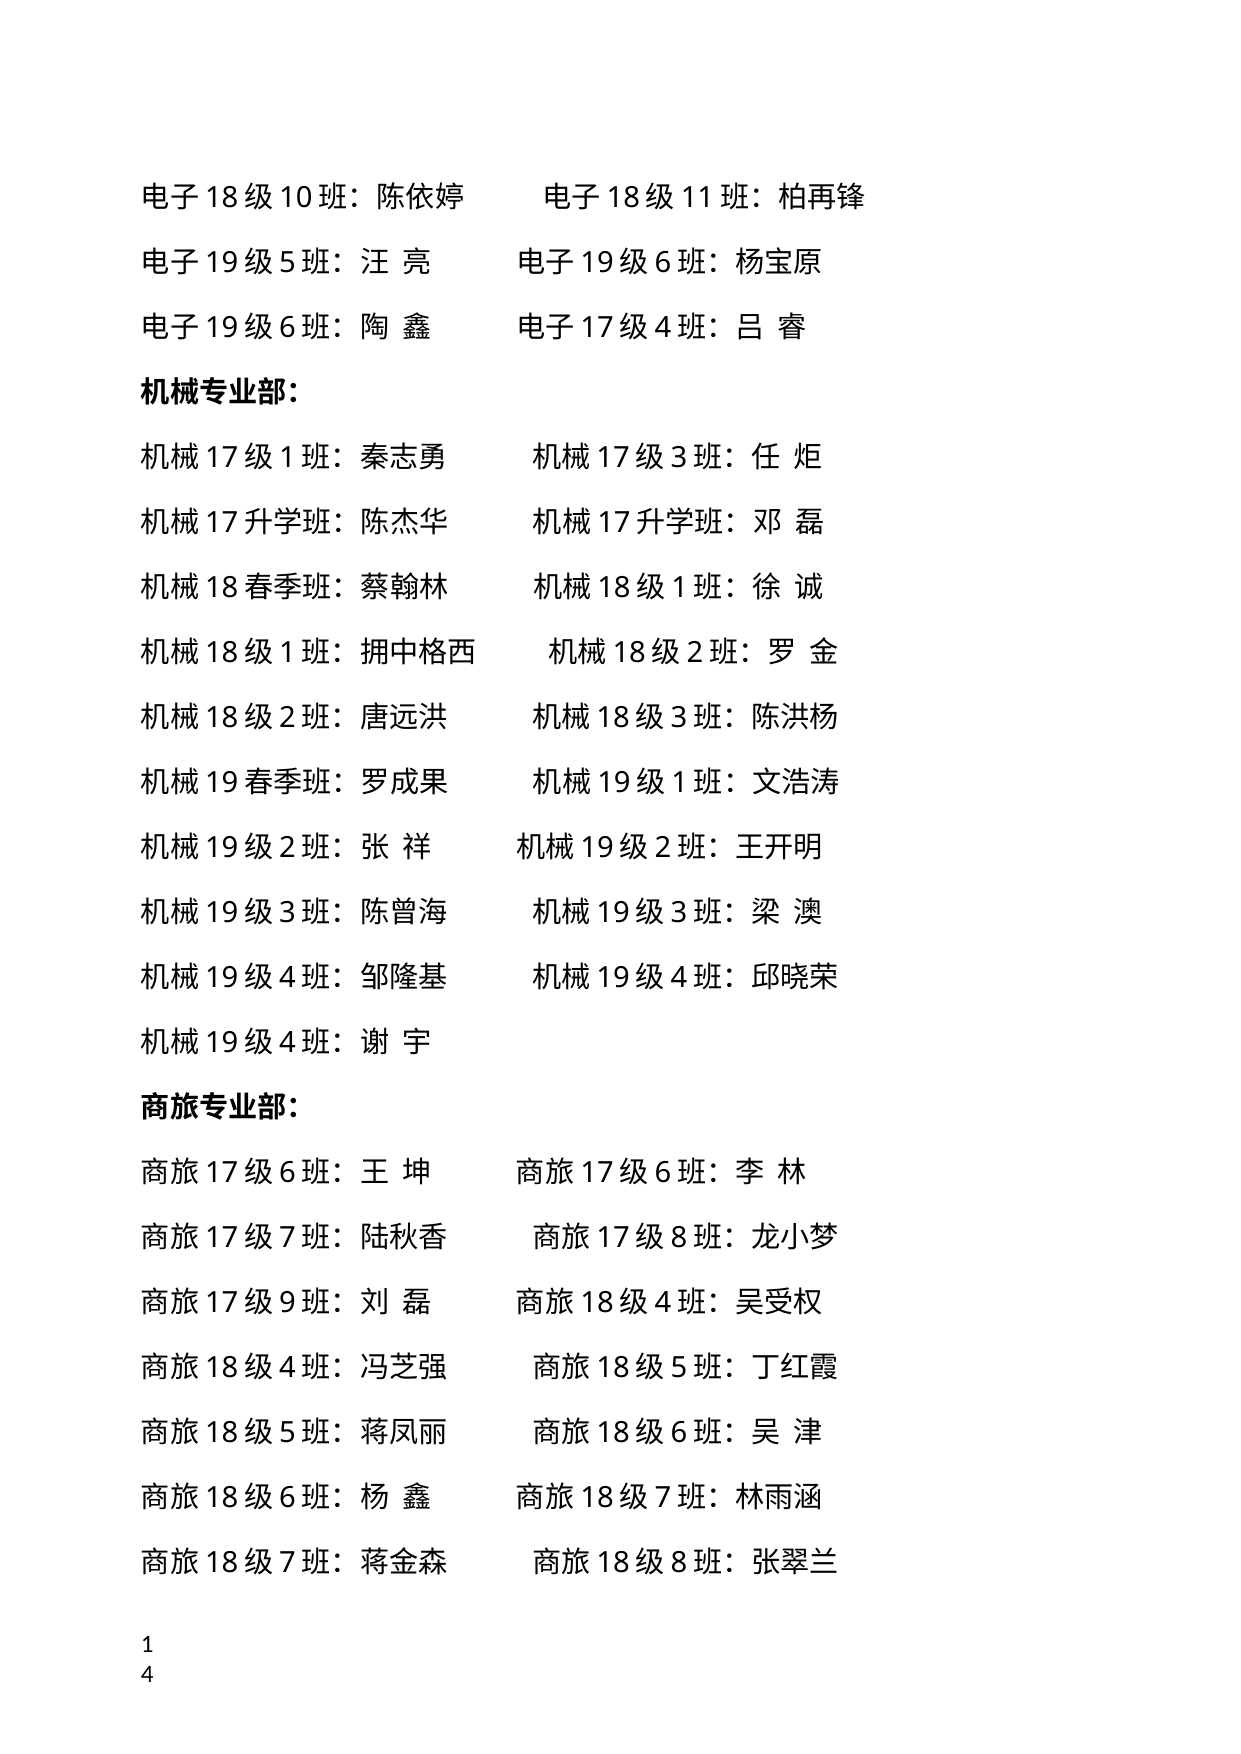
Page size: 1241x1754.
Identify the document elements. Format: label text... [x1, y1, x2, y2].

text 机械19级3班：陈曾海 机械19级3班：梁 澳 [141, 877, 1100, 942]
text 商旅17级7班：陆秋香 商旅17级8班：龙小梦 [141, 1202, 1100, 1267]
text 机械19级2班：张 祥 机械19级2班：王开明 [141, 812, 1100, 877]
text 机械19级4班：邹隆基 机械19级4班：邱晓荣 [141, 942, 1100, 1007]
text 电子18级10班：陈依婷 电子18级11班：柏再锋 [141, 162, 1100, 227]
text 机械19级4班：谢 宇 [141, 1007, 1100, 1072]
text 机械19春季班：罗成果 机械19级1班：文浩涛 [141, 747, 1100, 812]
text 机械18级2班：唐远洪 机械18级3班：陈洪杨 [141, 682, 1100, 747]
text 商旅18级5班：蒋凤丽 商旅18级6班：吴 津 [141, 1397, 1100, 1462]
text 商旅17级9班：刘 磊 商旅18级4班：吴受权 [141, 1267, 1100, 1332]
text 机械18春季班：蔡翰林 机械18级1班：徐 诚 [141, 552, 1100, 617]
text 机械18级1班：拥中格西 机械18级2班：罗 金 [141, 617, 1100, 682]
text 商旅18级4班：冯芝强 商旅18级5班：丁红霞 [141, 1332, 1100, 1397]
text 商旅专业部： [141, 1072, 1100, 1137]
text 商旅17级6班：王 坤 商旅17级6班：李 林 [141, 1137, 1100, 1202]
text 商旅18级7班：蒋金森 商旅18级8班：张翠兰 [141, 1527, 1100, 1592]
text 电子19级6班：陶 鑫 电子17级4班：吕 睿 [141, 292, 1100, 357]
text 机械17级1班：秦志勇 机械17级3班：任 炬 [141, 422, 1100, 487]
text 机械17升学班：陈杰华 机械17升学班：邓 磊 [141, 487, 1100, 552]
text 机械专业部： [141, 357, 1100, 422]
text 商旅18级6班：杨 鑫 商旅18级7班：林雨涵 [141, 1462, 1100, 1527]
text 电子19级5班：汪 亮 电子19级6班：杨宝原 [141, 227, 1100, 292]
